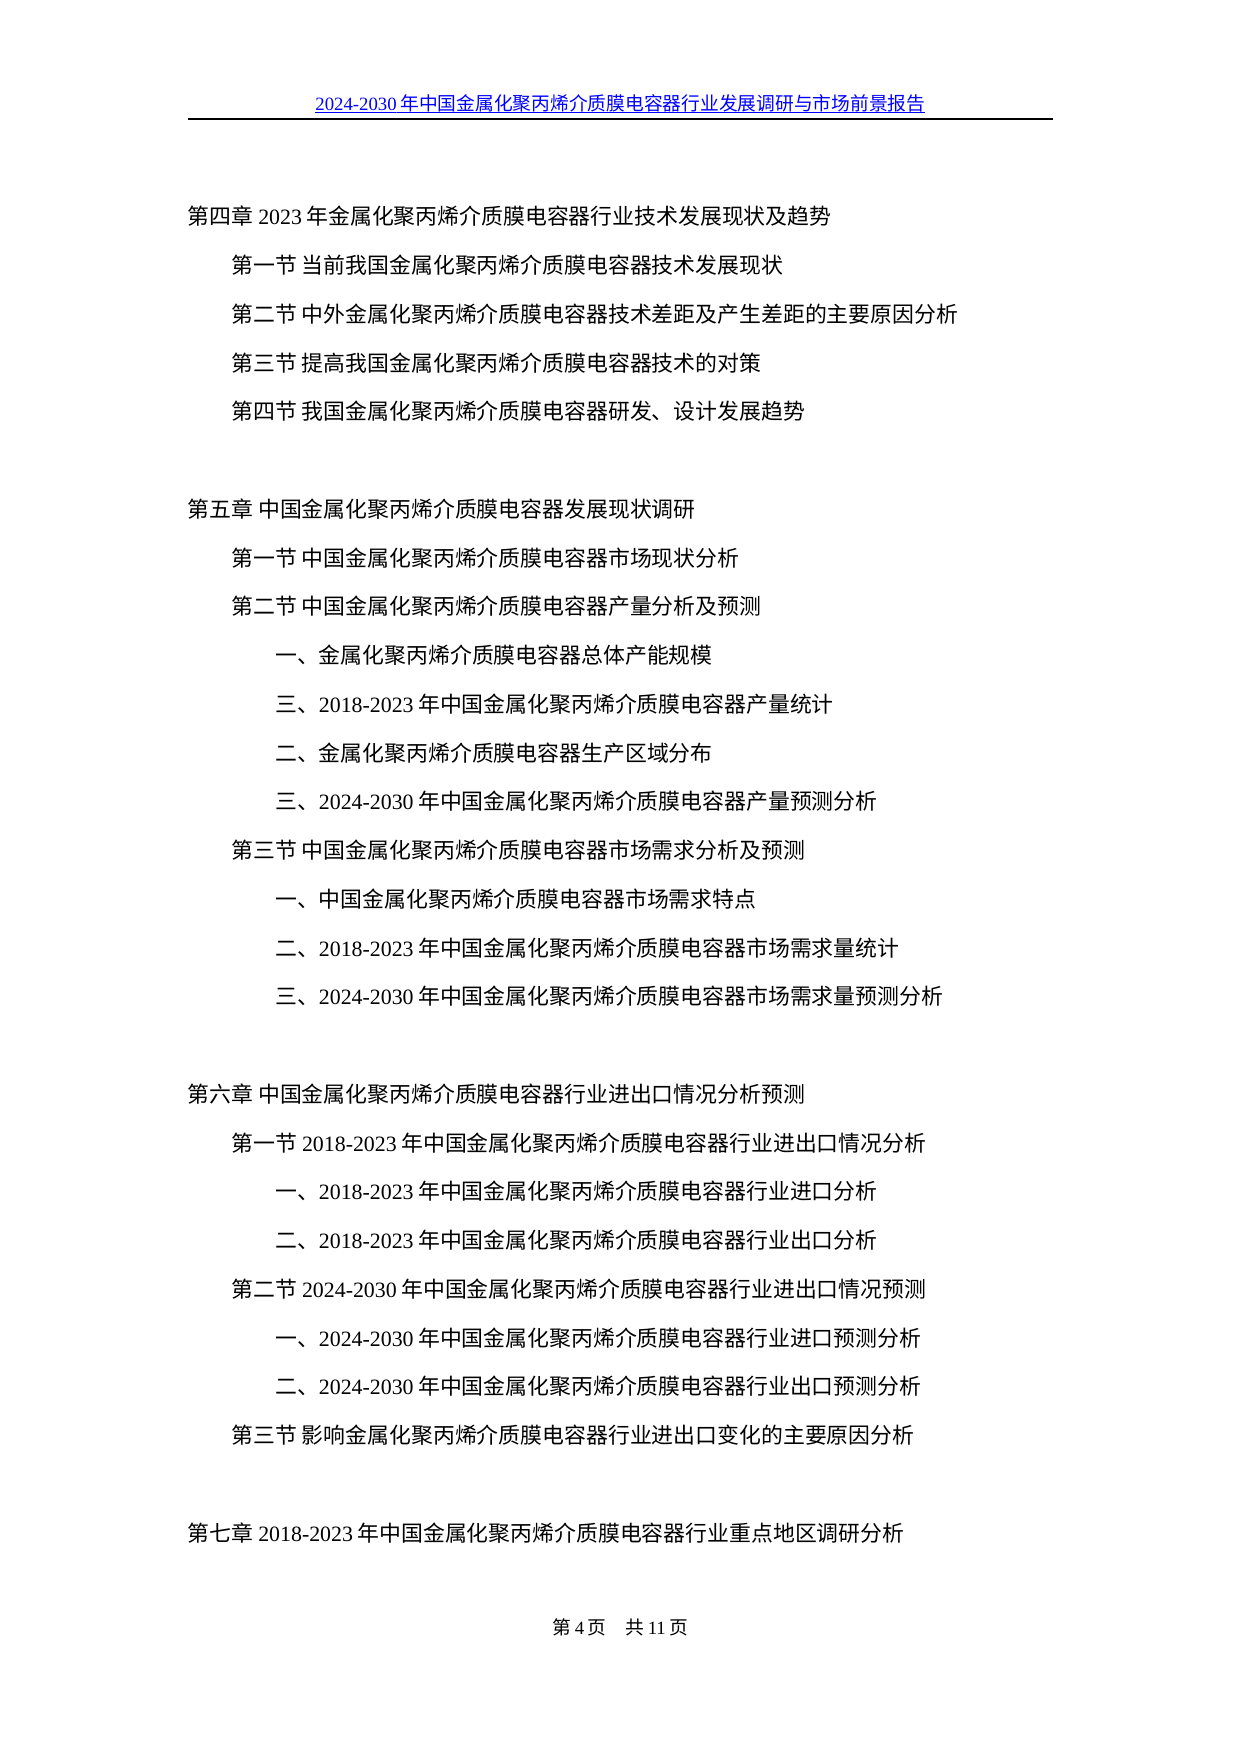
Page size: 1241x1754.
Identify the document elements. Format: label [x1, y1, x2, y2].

text [187, 150, 1053, 1548]
